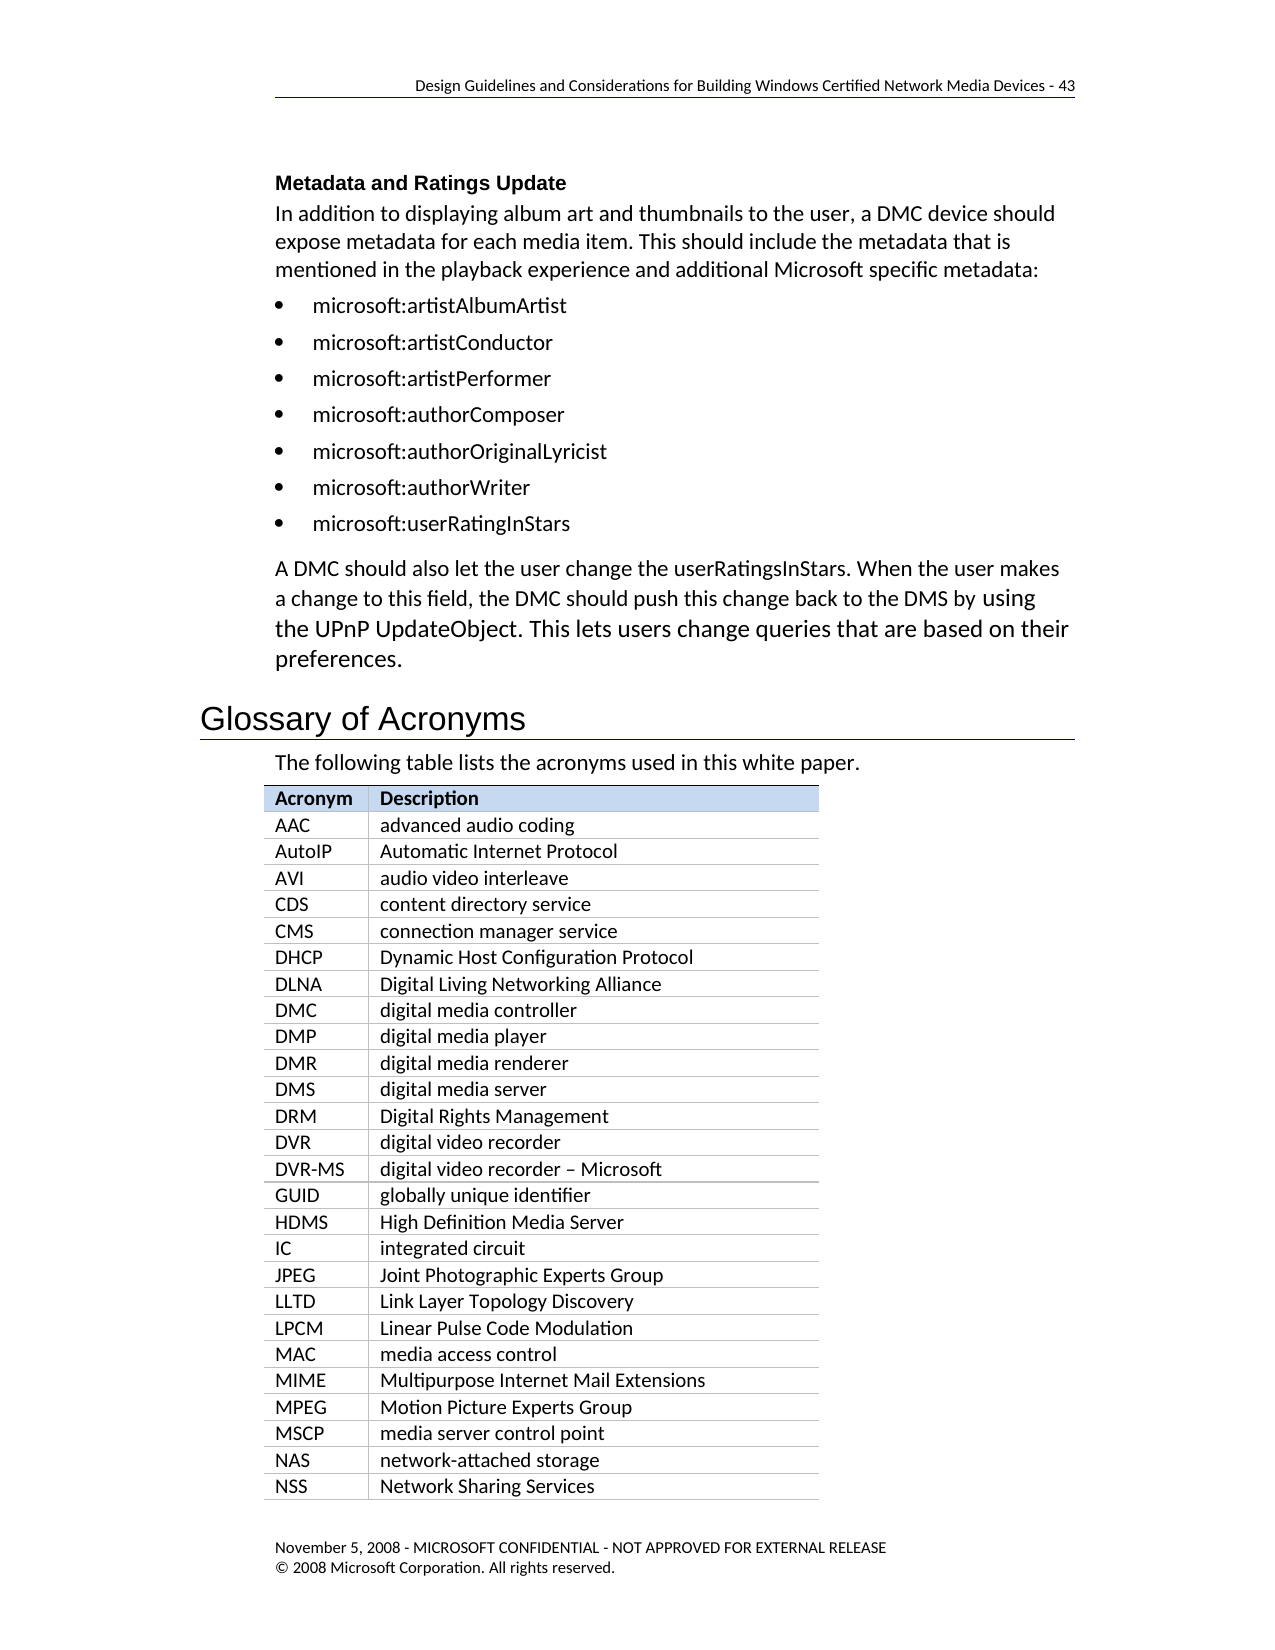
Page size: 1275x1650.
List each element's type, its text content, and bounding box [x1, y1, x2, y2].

table_cell GUID [264, 1183, 368, 1208]
table_cell NAS [264, 1447, 368, 1472]
table_cell media server control point [369, 1421, 819, 1446]
table_cell Joint Photographic Experts Group [369, 1262, 819, 1287]
table_cell DHCP [264, 944, 368, 970]
table_cell digital video recorder [369, 1130, 819, 1155]
table_cell media access control [369, 1341, 819, 1367]
table_cell Motion Picture Experts Group [369, 1394, 819, 1419]
table_cell digital media server [369, 1077, 819, 1102]
table_cell Multipurpose Internet Mail Extensions [369, 1368, 819, 1393]
text In addition to displaying album art and thumbnails to the user, a DMC device should expose metadata for each media item. This should include the metadata that is mentioned in the playback experience and additional Microsoft specific metadata: [275, 199, 1075, 283]
table_cell advanced audio coding [369, 812, 819, 837]
table_cell AVI [264, 865, 368, 890]
table_cell MSCP [264, 1421, 368, 1446]
table_cell DMS [264, 1077, 368, 1102]
table_header Description [369, 786, 819, 811]
table_cell LPCM [264, 1315, 368, 1340]
table_cell Dynamic Host Configuration Protocol [369, 944, 819, 970]
table_cell Digital Rights Management [369, 1103, 819, 1128]
list microsoft:authorWriter [275, 473, 1075, 501]
table_cell Automatic Internet Protocol [369, 839, 819, 864]
table_header Acronym [264, 786, 368, 811]
table_cell MPEG [264, 1394, 368, 1419]
table_cell DVR-MS [264, 1156, 368, 1181]
table_cell DRM [264, 1103, 368, 1128]
table_cell DVR [264, 1130, 368, 1155]
table_cell HDMS [264, 1209, 368, 1234]
table_cell MIME [264, 1368, 368, 1393]
table_cell content directory service [369, 891, 819, 917]
table_cell DMR [264, 1050, 368, 1076]
list microsoft:authorComposer [275, 400, 1075, 428]
table_cell High Definition Media Server [369, 1209, 819, 1234]
table_cell Digital Living Networking Alliance [369, 971, 819, 996]
table_cell network-attached storage [369, 1447, 819, 1472]
table_cell MAC [264, 1341, 368, 1367]
table_cell digital media player [369, 1024, 819, 1049]
text A DMC should also let the user change the userRatingsInStars. When the user makes a change to this field, the DMC should push this change back to the DMS by using the UPnP UpdateObject. This lets users change queries that are based on their preferences. [275, 554, 1075, 674]
table_cell IC [264, 1235, 368, 1261]
list microsoft:userRatingInStars [275, 509, 1075, 537]
subtitle Metadata and Ratings Update [275, 171, 1075, 195]
text The following table lists the acronyms used in this white paper. [275, 748, 1075, 776]
list microsoft:authorOriginalLyricist [275, 437, 1075, 465]
table_cell DMP [264, 1024, 368, 1049]
subtitle Glossary of Acronyms [200, 699, 1075, 739]
list microsoft:artistPerformer [275, 364, 1075, 392]
table_cell AAC [264, 812, 368, 837]
table_cell integrated circuit [369, 1235, 819, 1261]
table_cell AutoIP [264, 839, 368, 864]
table_cell CMS [264, 918, 368, 943]
table_cell Network Sharing Services [369, 1474, 819, 1499]
table_cell digital media renderer [369, 1050, 819, 1076]
table_cell Link Layer Topology Discovery [369, 1288, 819, 1314]
table_cell CDS [264, 891, 368, 917]
table_cell DMC [264, 997, 368, 1023]
list microsoft:artistAlbumArtist [275, 291, 1075, 319]
table_cell NSS [264, 1474, 368, 1499]
table_cell globally unique identifier [369, 1183, 819, 1208]
table_cell connection manager service [369, 918, 819, 943]
table_cell DLNA [264, 971, 368, 996]
table_cell Linear Pulse Code Modulation [369, 1315, 819, 1340]
table_cell digital video recorder – Microsoft [369, 1156, 819, 1181]
list microsoft:artistConductor [275, 328, 1075, 356]
table_cell digital media controller [369, 997, 819, 1023]
table_cell JPEG [264, 1262, 368, 1287]
table_cell audio video interleave [369, 865, 819, 890]
table_cell LLTD [264, 1288, 368, 1314]
